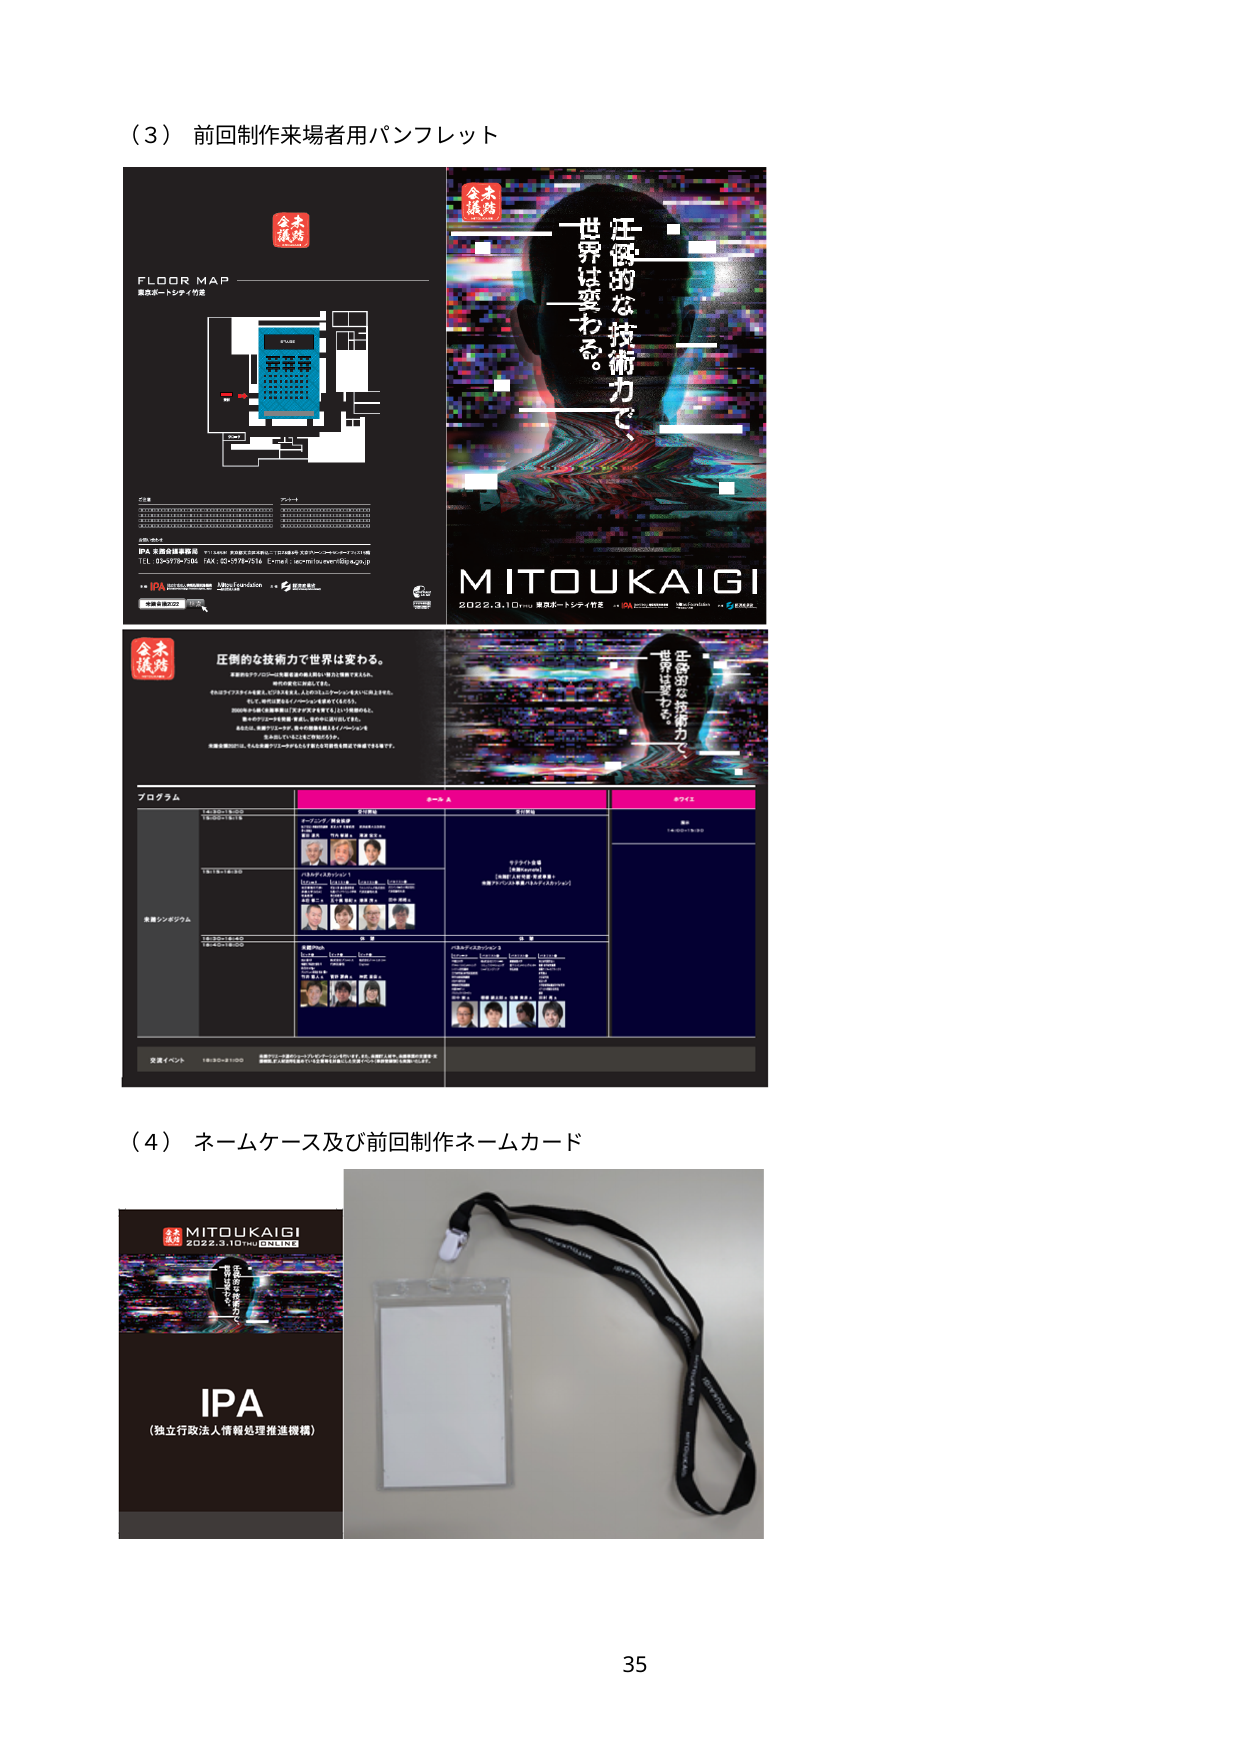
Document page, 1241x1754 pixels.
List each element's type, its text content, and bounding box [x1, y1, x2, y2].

picture [118, 1208, 343, 1539]
list 前回制作来場者用パンフレット [118, 118, 1152, 150]
picture [118, 162, 770, 1095]
list ネームケース及び前回制作ネームカード [118, 1124, 1152, 1156]
